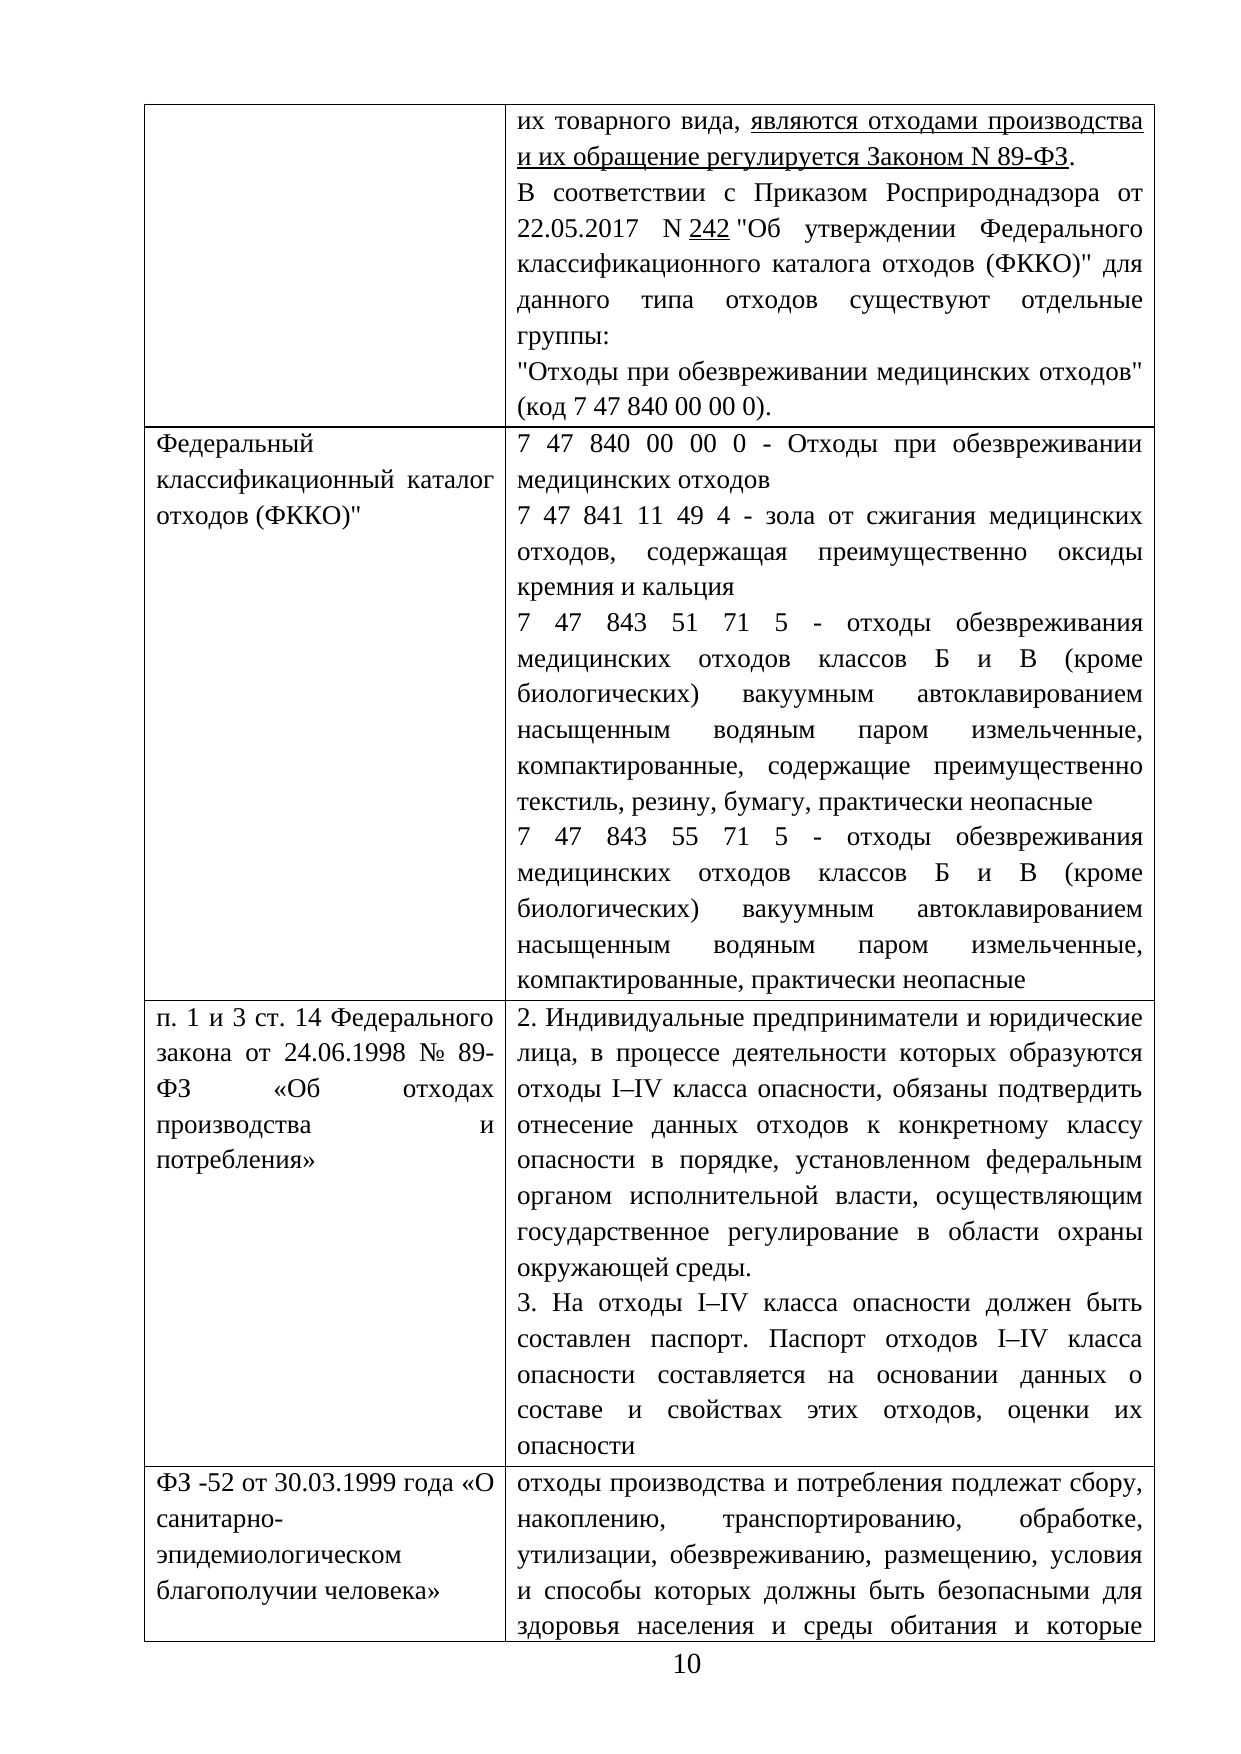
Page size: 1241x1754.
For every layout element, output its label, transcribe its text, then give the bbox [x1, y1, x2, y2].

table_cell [506, 1467, 1154, 1641]
table_cell 7 47 840 00 00 0 - Отходы при обезвреживании медицинских отходов 7 47 841 11 49 4 - зола от сжигания медицинских отходов, содержащая преимущественно оксиды кремния и кальция 7 47 843 51 71 5 - отходы обезвреживания медицинских отходов классов Б и В (кроме биологических) вакуумным автоклавированием насыщенным водяным паром измельченные, компактированные, содержащие преимущественно текстиль, резину, бумагу, практически неопасные 7 47 843 55 71 5 - отходы обезвреживания медицинских отходов классов Б и В (кроме биологических) вакуумным автоклавированием насыщенным водяным паром измельченные, компактированные, практически неопасные [506, 428, 1154, 999]
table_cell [145, 1467, 505, 1641]
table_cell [506, 105, 1154, 426]
table_cell п. 1 и 3 ст. 14 Федерального закона от 24.06.1998 № 89-ФЗ «Об отходах производства и потребления» [145, 1001, 505, 1466]
table_cell Федеральный классификационный каталог отходов (ФККО)" [145, 428, 505, 999]
table_cell 2. Индивидуальные предприниматели и юридические лица, в процессе деятельности которых образуются отходы I–IV класса опасности, обязаны подтвердить отнесение данных отходов к конкретному классу опасности в порядке, установленном федеральным органом исполнительной власти, осуществляющим государственное регулирование в области охраны окружающей среды. 3. На отходы I–IV класса опасности должен быть составлен паспорт. Паспорт отходов I–IV класса опасности составляется на основании данных о составе и свойствах этих отходов, оценки их опасности [506, 1001, 1154, 1466]
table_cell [145, 105, 505, 426]
